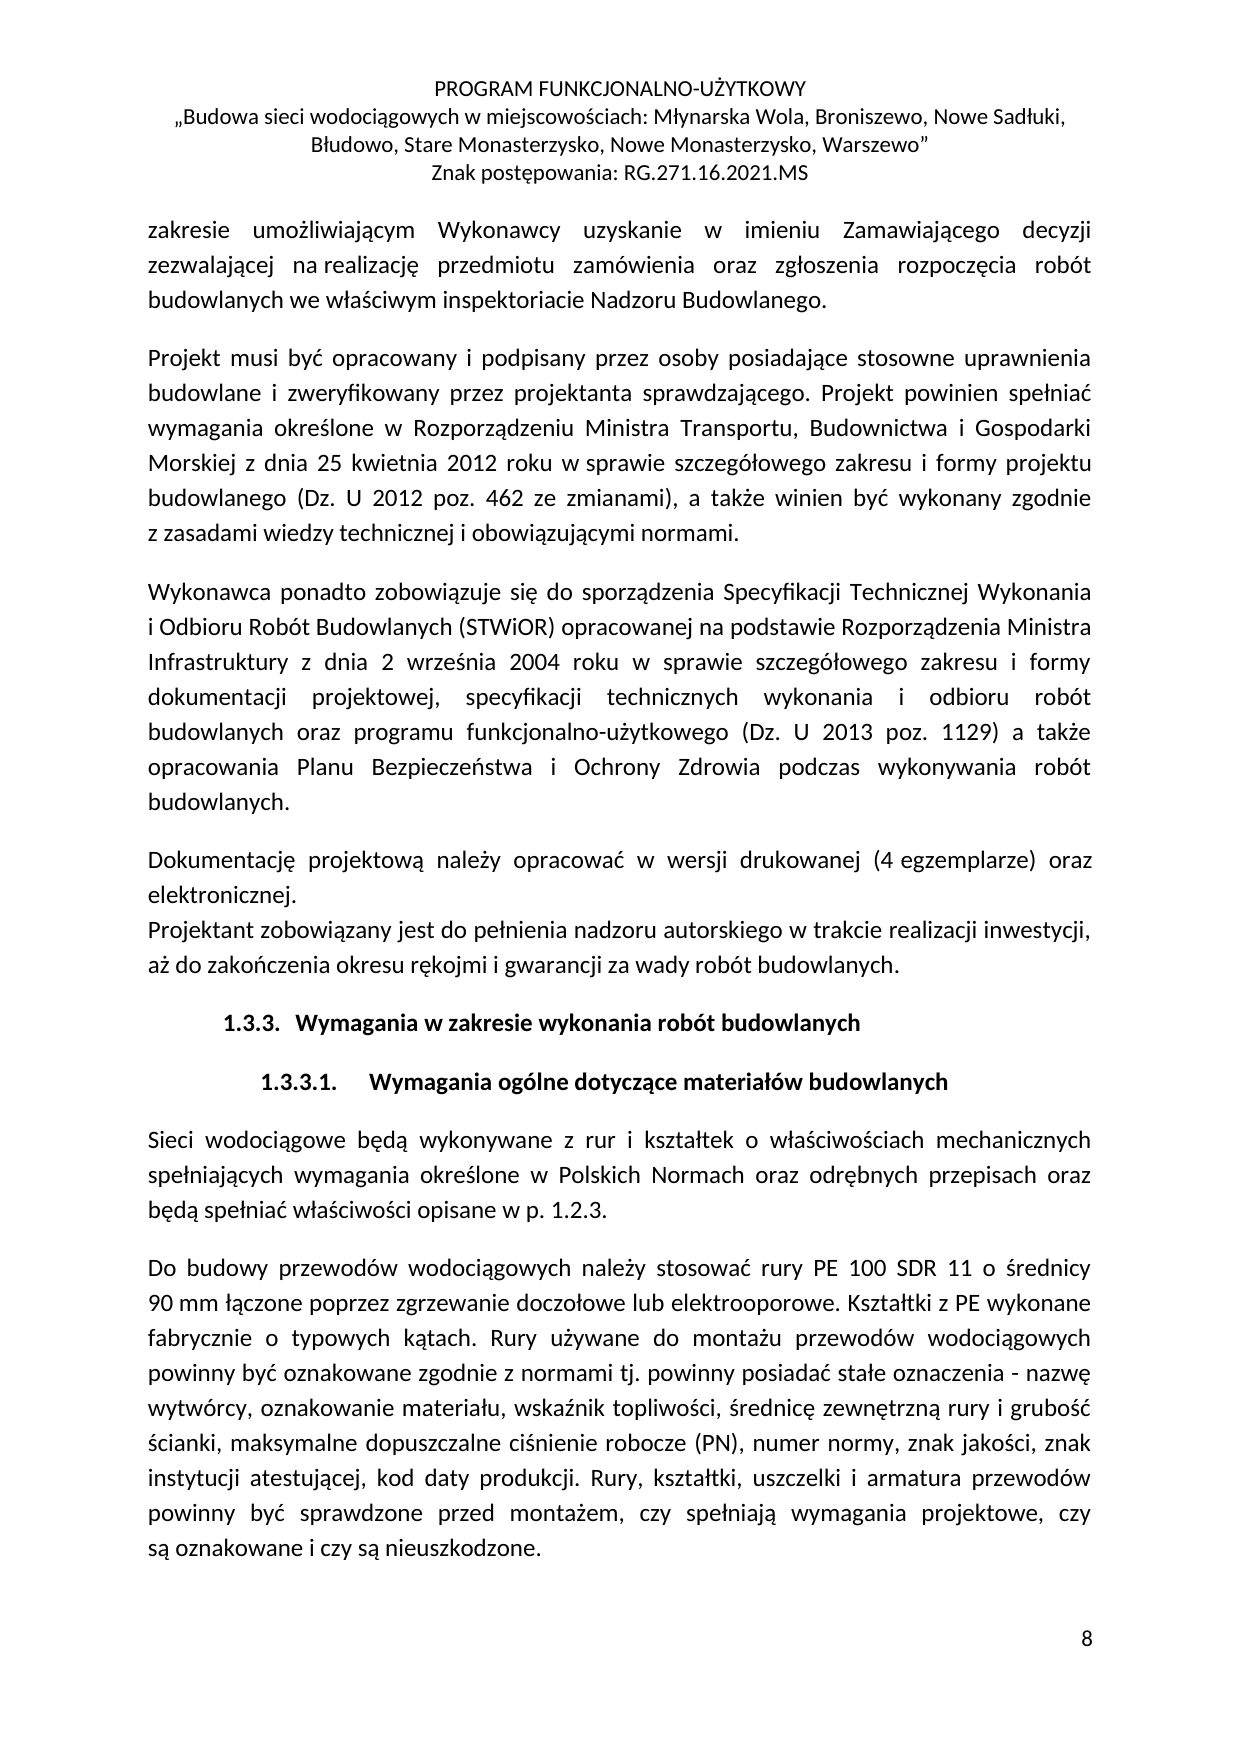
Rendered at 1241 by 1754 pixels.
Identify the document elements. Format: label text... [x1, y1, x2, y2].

text Wykonawca ponadto zobowiązuje się do sporządzenia Specyfikacji Technicznej Wykonania i Odbioru Robót Budowlanych (STWiOR) opracowanej na podstawie Rozporządzenia Ministra Infrastruktury z dnia 2 września 2004 roku w sprawie szczegółowego zakresu i formy dokumentacji projektowej, specyfikacji technicznych wykonania i odbioru robót budowlanych oraz programu funkcjonalno-użytkowego (Dz. U 2013 poz. 1129) a także opracowania Planu Bezpieczeństwa i Ochrony Zdrowia podczas wykonywania robót budowlanych. [148, 576, 1092, 816]
list Wymagania w zakresie wykonania robót budowlanych [223, 1007, 1092, 1038]
text Do budowy przewodów wodociągowych należy stosować rury PE 100 SDR 11 o średnicy 90 mm łączone poprzez zgrzewanie doczołowe lub elektrooporowe. Kształtki z PE wykonane fabrycznie o typowych kątach. Rury używane do montażu przewodów wodociągowych powinny być oznakowane zgodnie z normami tj. powinny posiadać stałe oznaczenia - nazwę wytwórcy, oznakowanie materiału, wskaźnik topliwości, średnicę zewnętrzną rury i grubość ścianki, maksymalne dopuszczalne ciśnienie robocze (PN), numer normy, znak jakości, znak instytucji atestującej, kod daty produkcji. Rury, kształtki, uszczelki i armatura przewodów powinny być sprawdzone przed montażem, czy spełniają wymagania projektowe, czy są oznakowane i czy są nieuszkodzone. [148, 1252, 1092, 1563]
list Wymagania ogólne dotyczące materiałów budowlanych [260, 1066, 1092, 1096]
text Projektant zobowiązany jest do pełnienia nadzoru autorskiego w trakcie realizacji inwestycji, aż do zakończenia okresu rękojmi i gwarancji za wady robót budowlanych. [148, 914, 1092, 979]
text Projekt musi być opracowany i podpisany przez osoby posiadające stosowne uprawnienia budowlane i zweryfikowany przez projektanta sprawdzającego. Projekt powinien spełniać wymagania określone w Rozporządzeniu Ministra Transportu, Budownictwa i Gospodarki Morskiej z dnia 25 kwietnia 2012 roku w sprawie szczegółowego zakresu i formy projektu budowlanego (Dz. U 2012 poz. 462 ze zmianami), a także winien być wykonany zgodnie z zasadami wiedzy technicznej i obowiązującymi normami. [148, 342, 1092, 548]
text Dokumentację projektową należy opracować w wersji drukowanej (4 egzemplarze) oraz elektronicznej. [148, 844, 1092, 909]
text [148, 214, 1092, 314]
text Sieci wodociągowe będą wykonywane z rur i kształtek o właściwościach mechanicznych spełniających wymagania określone w Polskich Normach oraz odrębnych przepisach oraz będą spełniać właściwości opisane w p. 1.2.3. [148, 1124, 1092, 1224]
